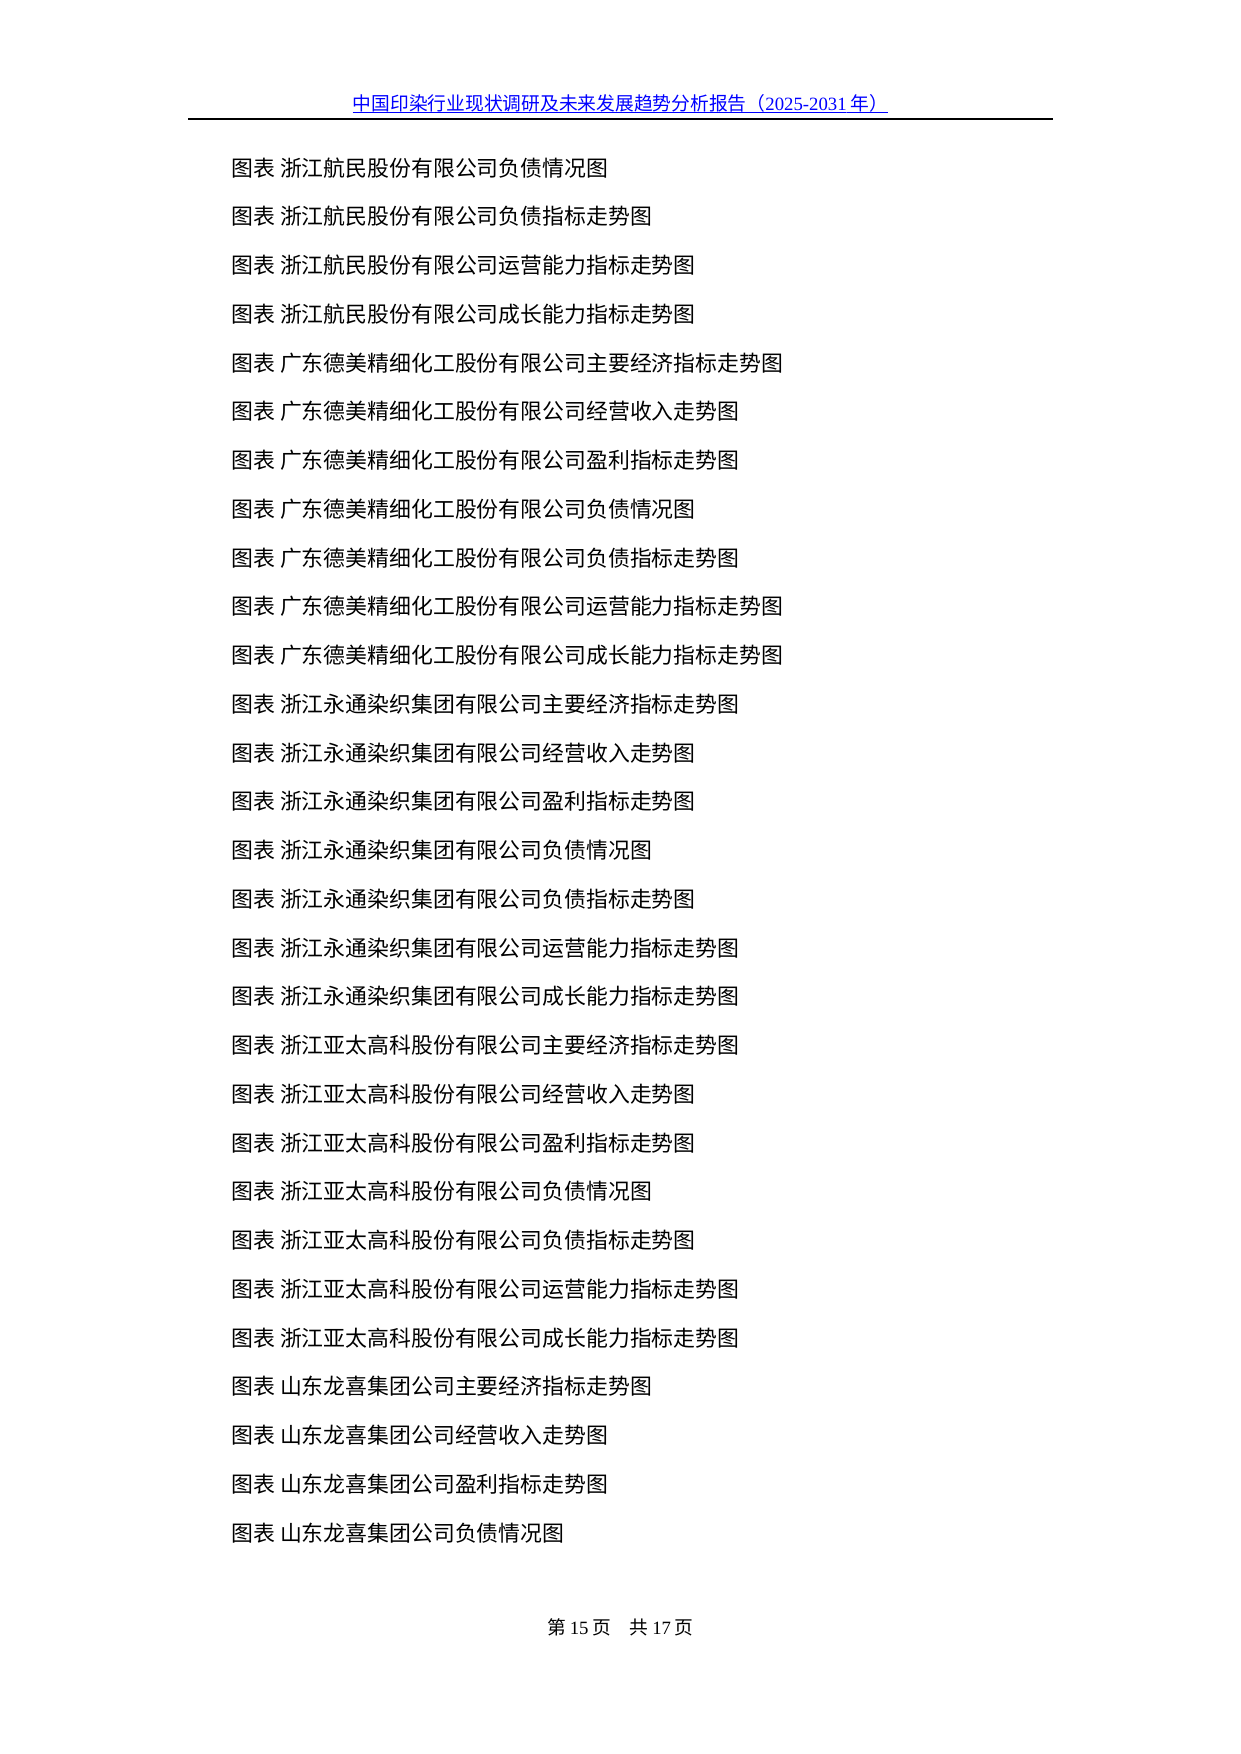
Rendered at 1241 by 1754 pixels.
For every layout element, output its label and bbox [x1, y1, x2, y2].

text [187, 150, 1053, 1548]
